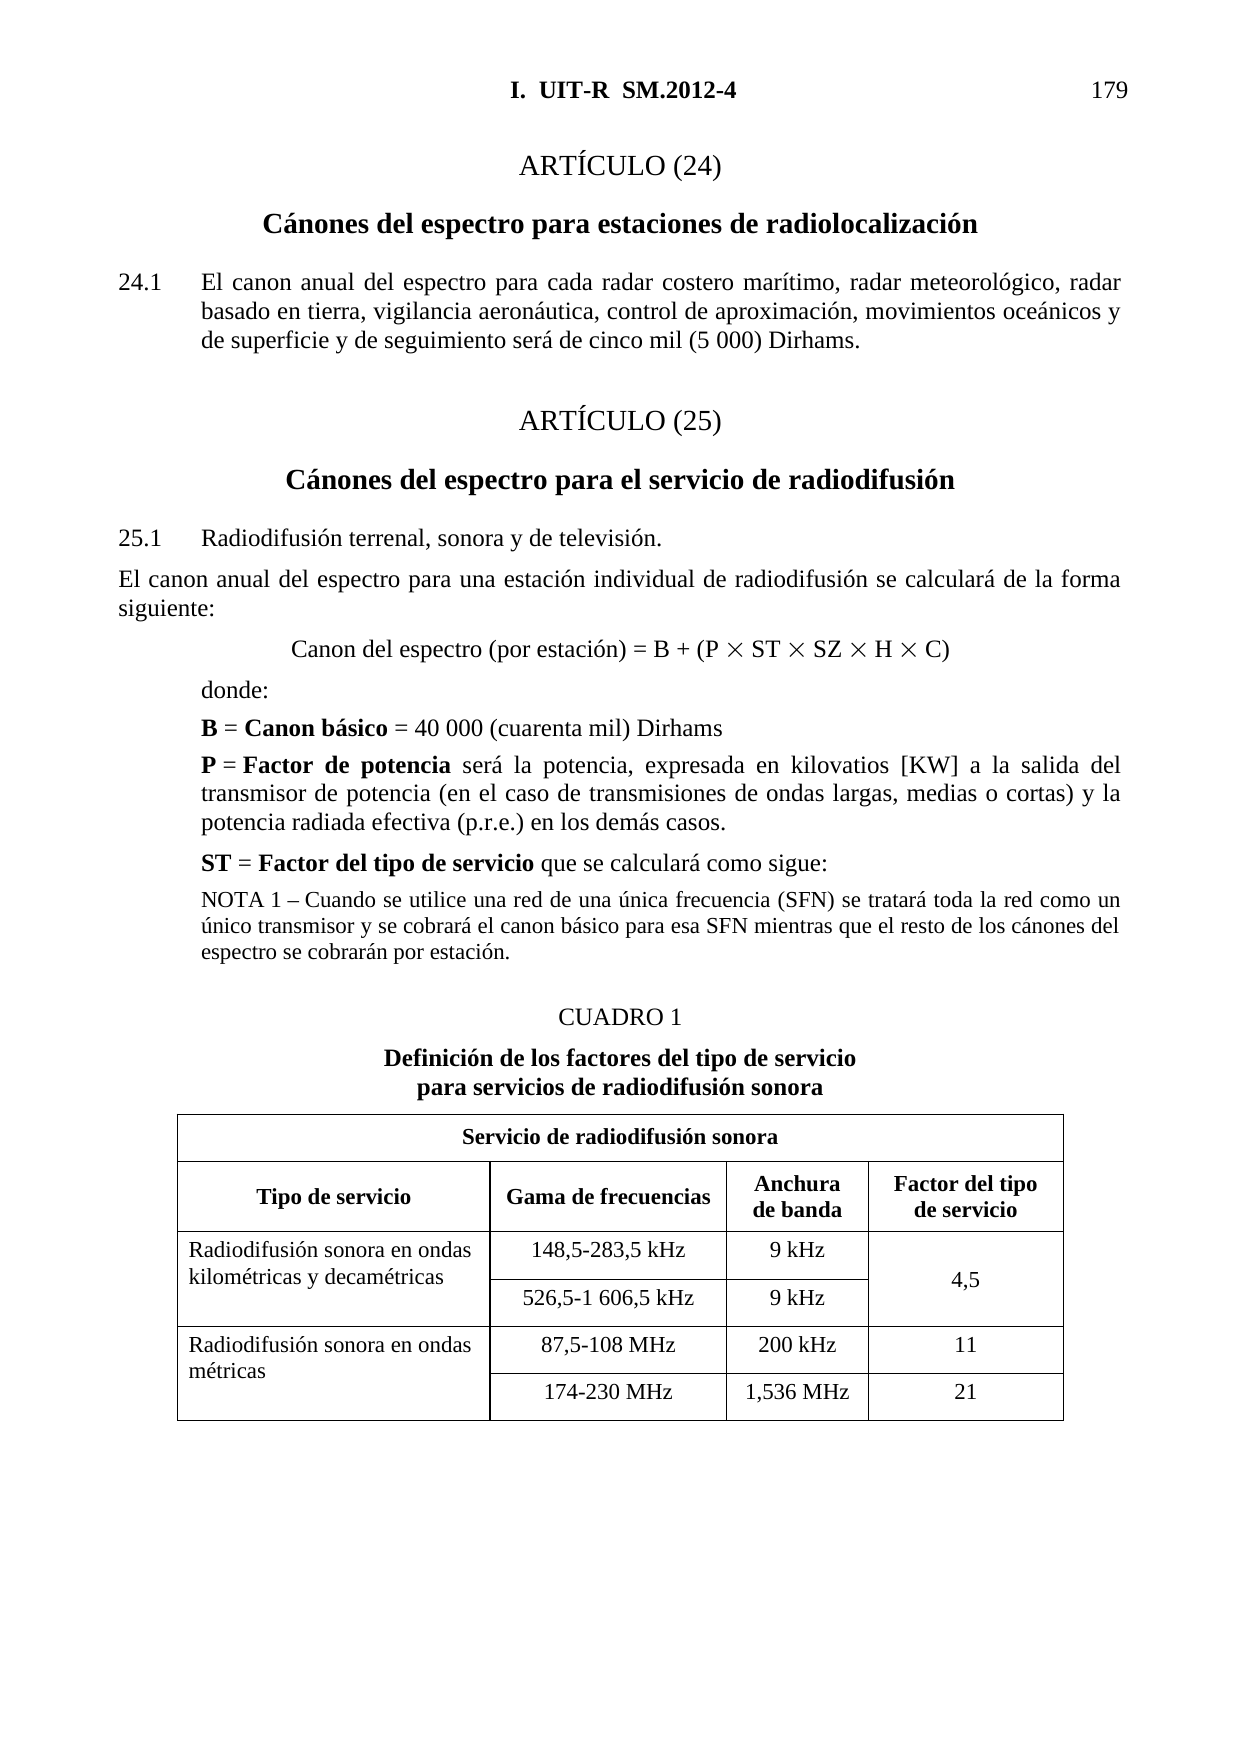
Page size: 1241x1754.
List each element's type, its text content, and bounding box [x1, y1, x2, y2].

text CUADRO 1 [118, 1002, 1122, 1031]
text 25.1 Radiodifusión terrenal, sonora y de televisión. [118, 523, 1122, 552]
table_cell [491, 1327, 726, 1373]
text B = Canon básico = 40 000 (cuarenta mil) Dirhams [118, 713, 1122, 741]
title Cánones del espectro para estaciones de radiolocalización [118, 206, 1122, 240]
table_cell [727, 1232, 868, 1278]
text P = Factor de potencia será la potencia, expresada en kilovatios [KW] a la salida del transmisor de potencia (en el caso de transmisiones de ondas largas, medias o cortas) y la potencia radiada efectiva (p.r.e.) en los demás casos. [118, 750, 1122, 836]
text Canon del espectro (por estación) = B + (P ST SZ H C) [118, 634, 1122, 663]
text donde: [118, 676, 1122, 704]
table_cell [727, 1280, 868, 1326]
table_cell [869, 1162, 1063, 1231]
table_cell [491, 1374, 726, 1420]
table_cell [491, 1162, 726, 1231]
text ARTÍCULO (24) [118, 148, 1122, 181]
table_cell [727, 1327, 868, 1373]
text ST = Factor del tipo de servicio que se calculará como sigue: [118, 848, 1122, 877]
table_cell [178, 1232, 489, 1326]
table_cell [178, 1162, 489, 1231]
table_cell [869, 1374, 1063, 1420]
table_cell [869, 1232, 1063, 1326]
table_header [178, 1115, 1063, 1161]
text El canon anual del espectro para una estación individual de radiodifusión se calculará de la forma siguiente: [118, 564, 1122, 622]
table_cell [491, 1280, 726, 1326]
text 24.1 El canon anual del espectro para cada radar costero marítimo, radar meteorológico, radar basado en tierra, vigilancia aeronáutica, control de aproximación, movimientos oceánicos y de superficie y de seguimiento será de cinco mil (5 000) Dirhams. [118, 267, 1122, 353]
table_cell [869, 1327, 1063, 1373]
text NOTA 1 – Cuando se utilice una red de una única frecuencia (SFN) se tratará toda la red como un único transmisor y se cobrará el canon básico para esa SFN mientras que el resto de los cánones del espectro se cobrarán por estación. [118, 886, 1122, 965]
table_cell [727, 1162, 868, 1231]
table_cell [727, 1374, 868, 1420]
text ARTÍCULO (25) [118, 403, 1122, 437]
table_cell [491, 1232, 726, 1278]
title Definición de los factores del tipo de servicio para servicios de radiodifusión sonora [118, 1043, 1122, 1101]
title Cánones del espectro para el servicio de radiodifusión [118, 462, 1122, 496]
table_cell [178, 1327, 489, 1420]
